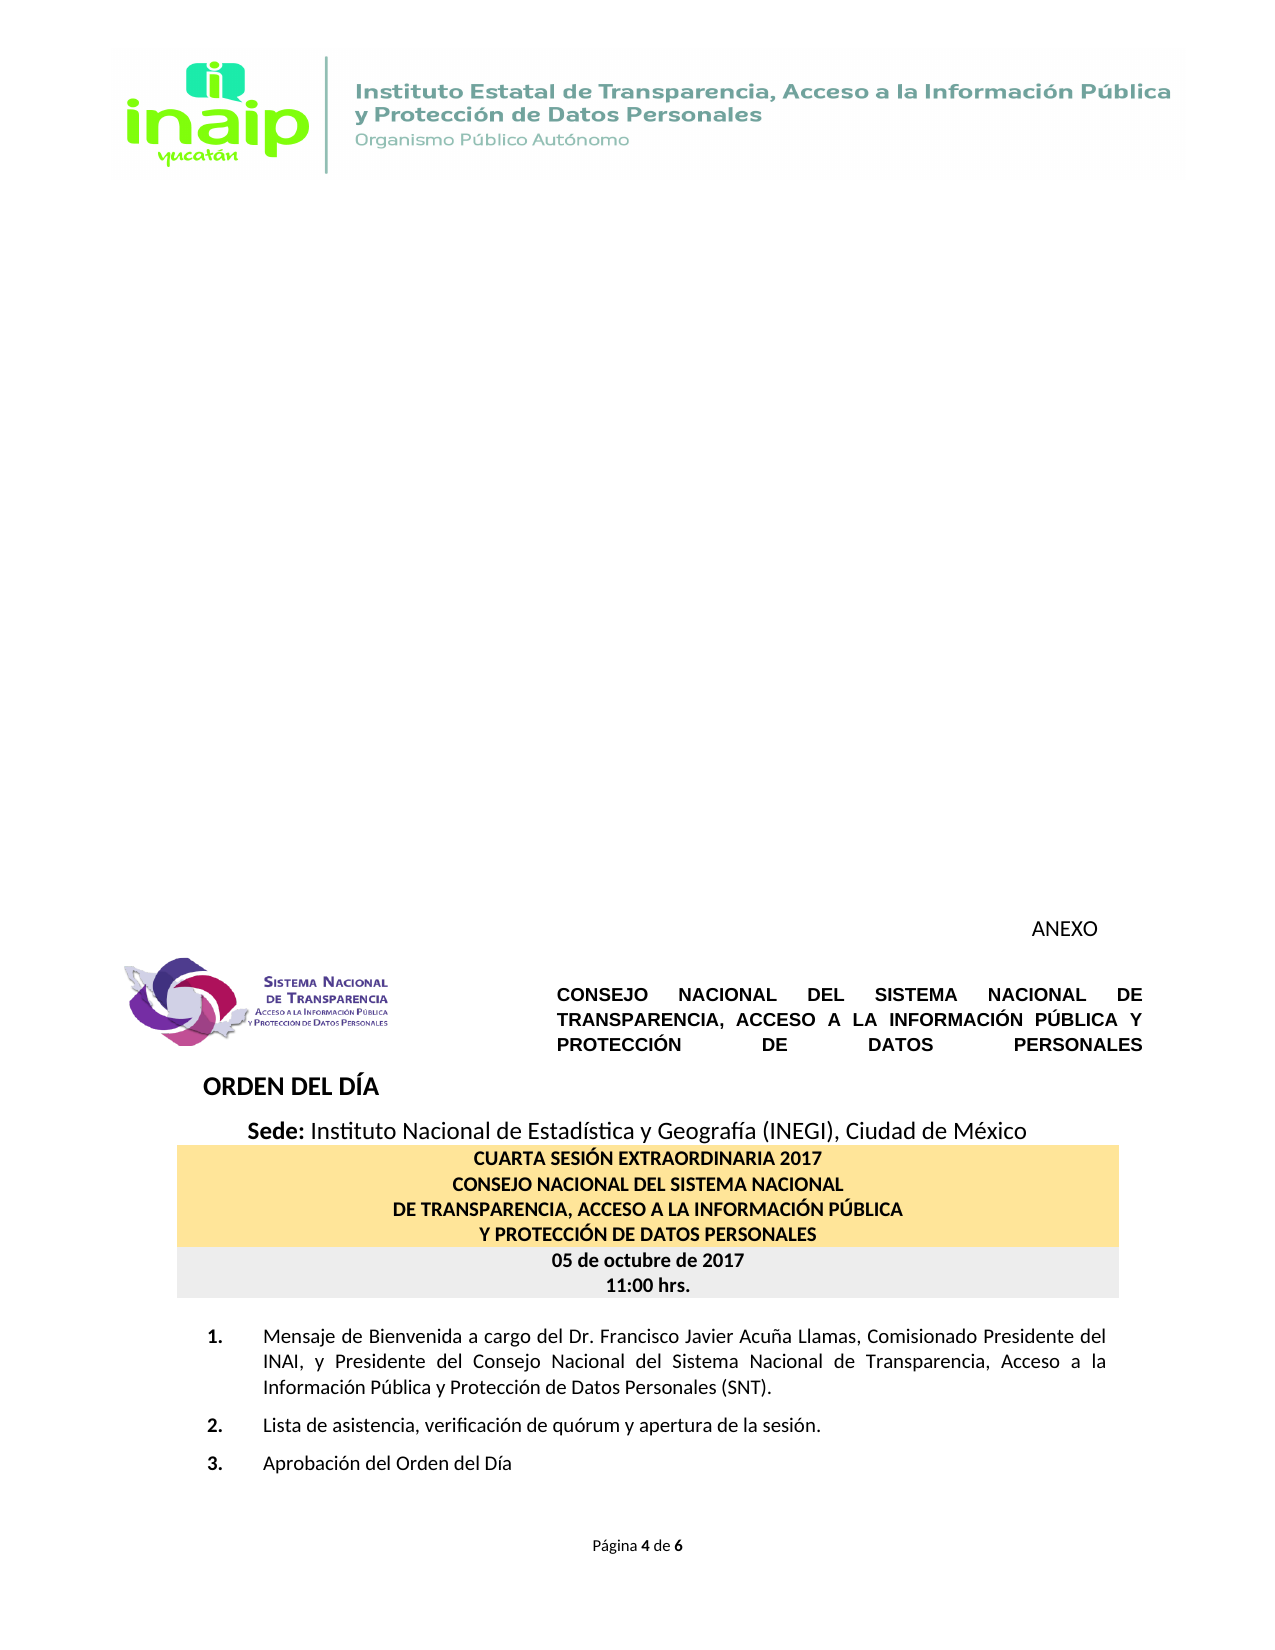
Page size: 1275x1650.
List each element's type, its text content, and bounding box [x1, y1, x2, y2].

table_header CUARTA SESIÓN EXTRAORDINARIA 2017 CONSEJO NACIONAL DEL SISTEMA NACIONAL DE TRANSPARENCIA, ACCESO A LA INFORMACIÓN PÚBLICA Y PROTECCIÓN DE DATOS PERSONALES [177, 1138, 1119, 1239]
table_cell 05 de octubre de 2017 11:00 hrs. [177, 1240, 1119, 1290]
text Sede: Instituto Nacional de Estadística y Geografía (INEGI), Ciudad de México [177, 1016, 1098, 1138]
picture [111, 48, 1186, 180]
text ORDEN DEL DÍA [393, 970, 1098, 1003]
picture [122, 957, 393, 1047]
text ANEXO [177, 914, 1098, 942]
